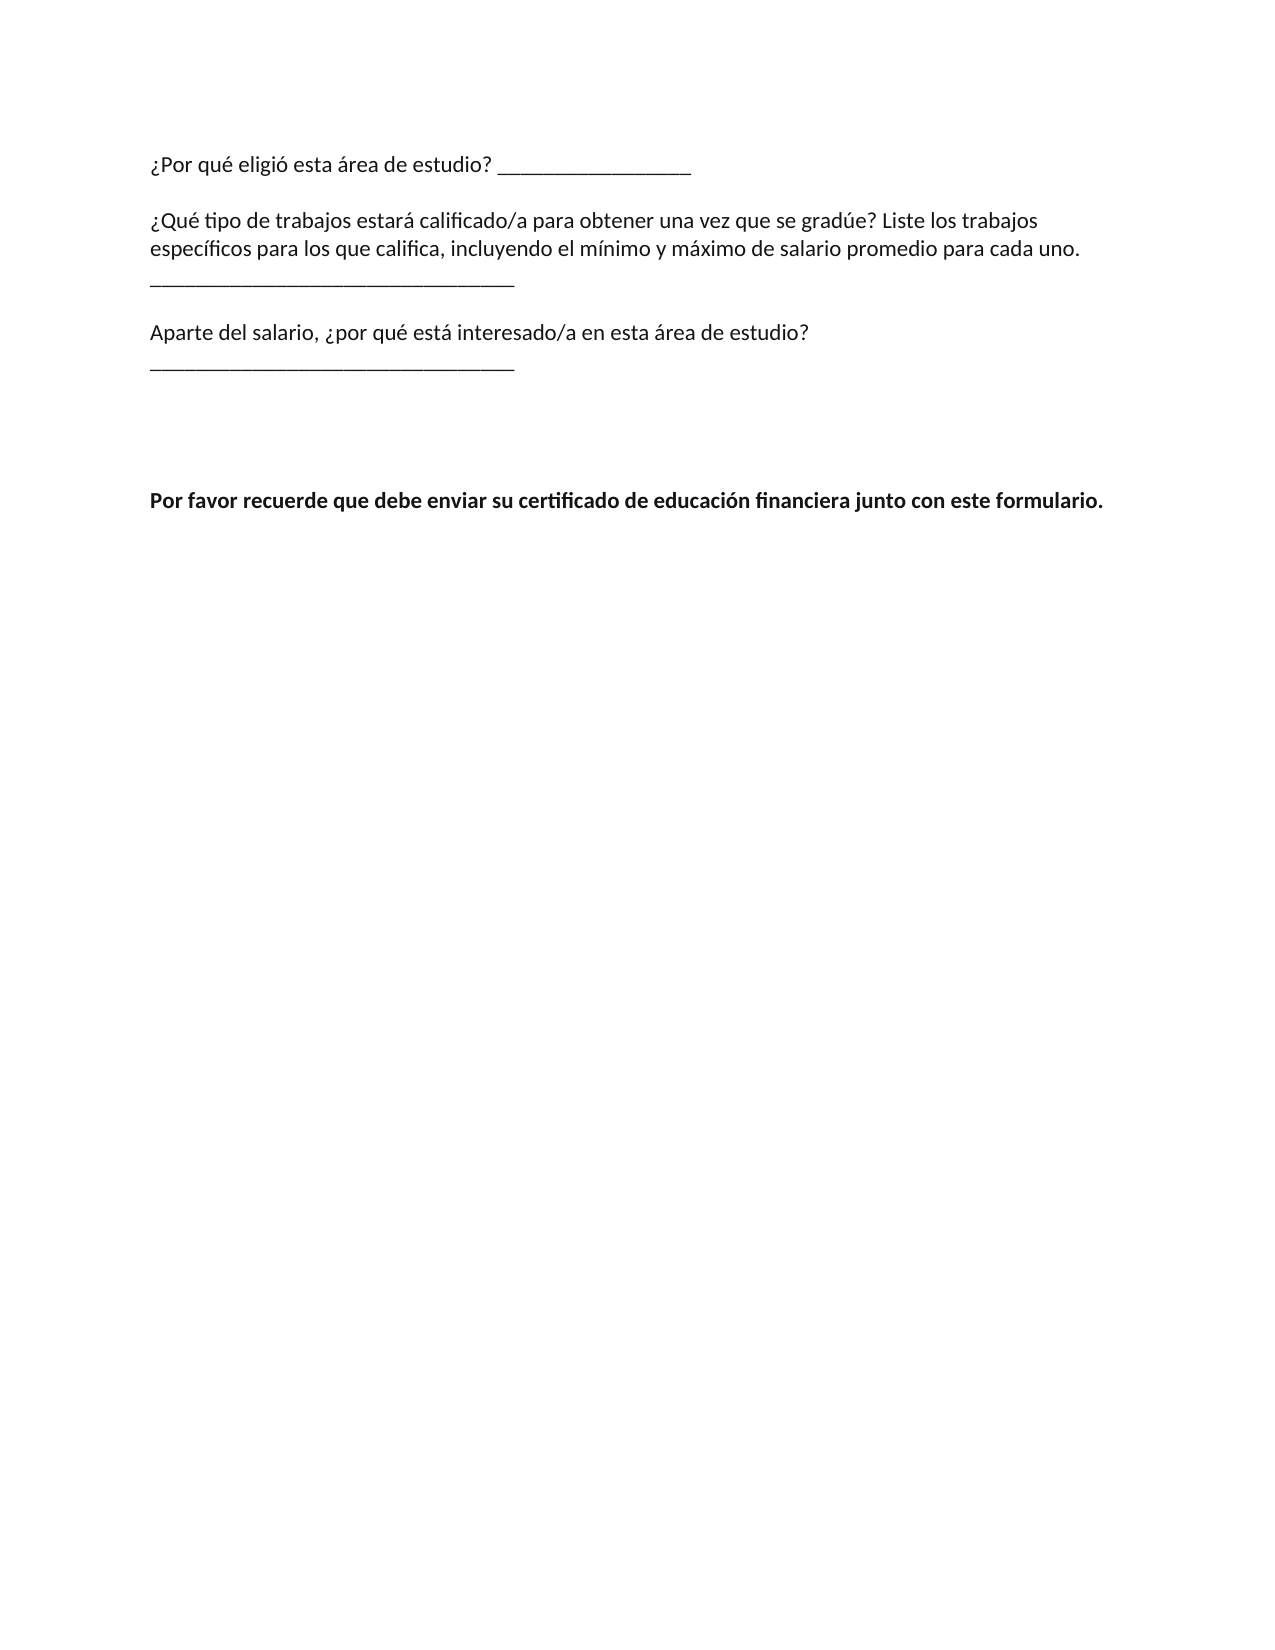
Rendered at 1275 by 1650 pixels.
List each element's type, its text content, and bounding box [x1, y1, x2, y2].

text Por favor recuerde que debe enviar su certificado de educación financiera junto con este formulario. [150, 486, 1125, 514]
text ________________________________ [150, 262, 1125, 290]
text ¿Qué tipo de trabajos estará calificado/a para obtener una vez que se gradúe? Liste los trabajos específicos para los que califica, incluyendo el mínimo y máximo de salario promedio para cada uno. [150, 206, 1125, 262]
text ________________________________ [150, 346, 1125, 374]
text ¿Por qué eligió esta área de estudio? _________________ [150, 150, 1125, 178]
text Aparte del salario, ¿por qué está interesado/a en esta área de estudio? [150, 318, 1125, 346]
